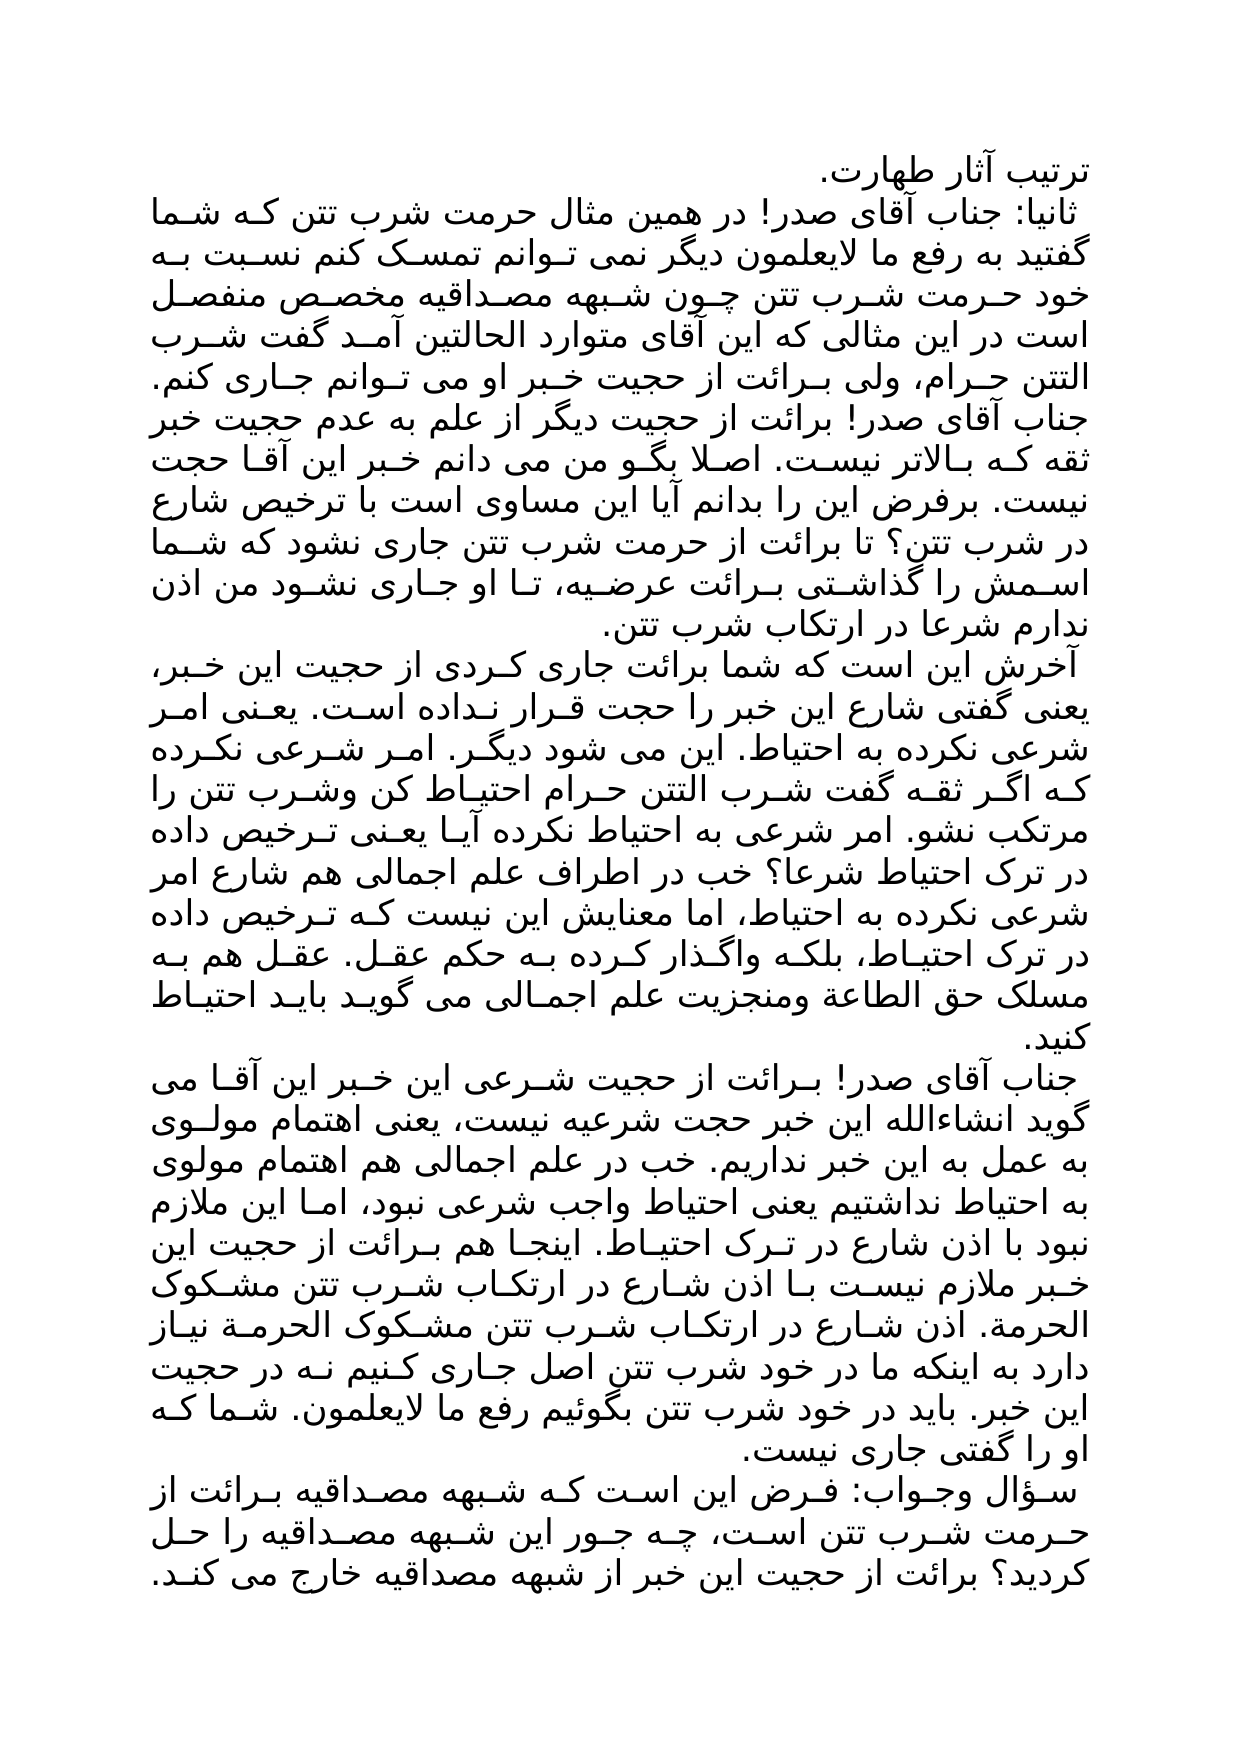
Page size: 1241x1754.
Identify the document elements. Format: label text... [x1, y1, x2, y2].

text جناب آقای صدر! برائت از حجیت شرعی این خبر این آقا می گوید انشاءالله این خبر حجت شرعیه نیست، یعنی اهتمام مولوی به عمل به این خبر نداریم. خب در علم اجمالی هم اهتمام مولوی به احتیاط نداشتیم یعنی احتیاط واجب شرعی نبود، اما این ملازم نبود با اذن شارع در ترک احتیاط. اینجا هم برائت از حجیت این خبر ملازم نیست با اذن شارع در ارتکاب شرب تتن مشکوک الحرمة. اذن شارع در ارتکاب شرب تتن مشکوک الحرمة نیاز دارد به اینکه ما در خود شرب تتن اصل جاری کنیم نه در حجیت این خبر. باید در خود شرب تتن بگوئیم رفع ما لایعلمون. شما که او را گفتی جاری نیست. [150, 1057, 1090, 1470]
text ثانیا: جناب آقای صدر! در همین مثال حرمت شرب تتن که شما گفتید به رفع ما لایعلمون دیگر نمی توانم تمسک کنم نسبت به خود حرمت شرب تتن چون شبهه مصداقیه مخصص منفصل است در این مثالی که این آقای متوارد الحالتین آمد گفت شرب التتن حرام، ولی برائت از حجیت خبر او می توانم جاری کنم. جناب آقای صدر! برائت از حجیت دیگر از علم به عدم حجیت خبر ثقه که بالاتر نیست. اصلا بگو من می دانم خبر این آقا حجت نیست. برفرض این را بدانم آیا این مساوی است با ترخیص شارع در شرب تتن؟ تا برائت از حرمت شرب تتن جاری نشود که شما اسمش را گذاشتی برائت عرضیه، تا او جاری نشود من اذن ندارم شرعا در ارتکاب شرب تتن. [150, 191, 1090, 645]
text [150, 150, 1090, 191]
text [150, 1470, 1090, 1594]
text آخرش این است که شما برائت جاری کردی از حجیت این خبر، یعنی گفتی شارع این خبر را حجت قرار نداده است. یعنی امر شرعی نکرده به احتیاط. این می شود دیگر. امر شرعی نکرده که اگر ثقه گفت شرب التتن حرام احتیاط کن وشرب تتن را مرتکب نشو. امر شرعی به احتیاط نکرده آیا یعنی ترخیص داده در ترک احتیاط شرعا؟ خب در اطراف علم اجمالی هم شارع امر شرعی نکرده به احتیاط، اما معنایش این نیست که ترخیص داده در ترک احتیاط، بلکه واگذار کرده به حکم عقل. عقل هم به مسلک حق الطاعة ومنجزیت علم اجمالی می گوید باید احتیاط کنید. [150, 645, 1090, 1057]
